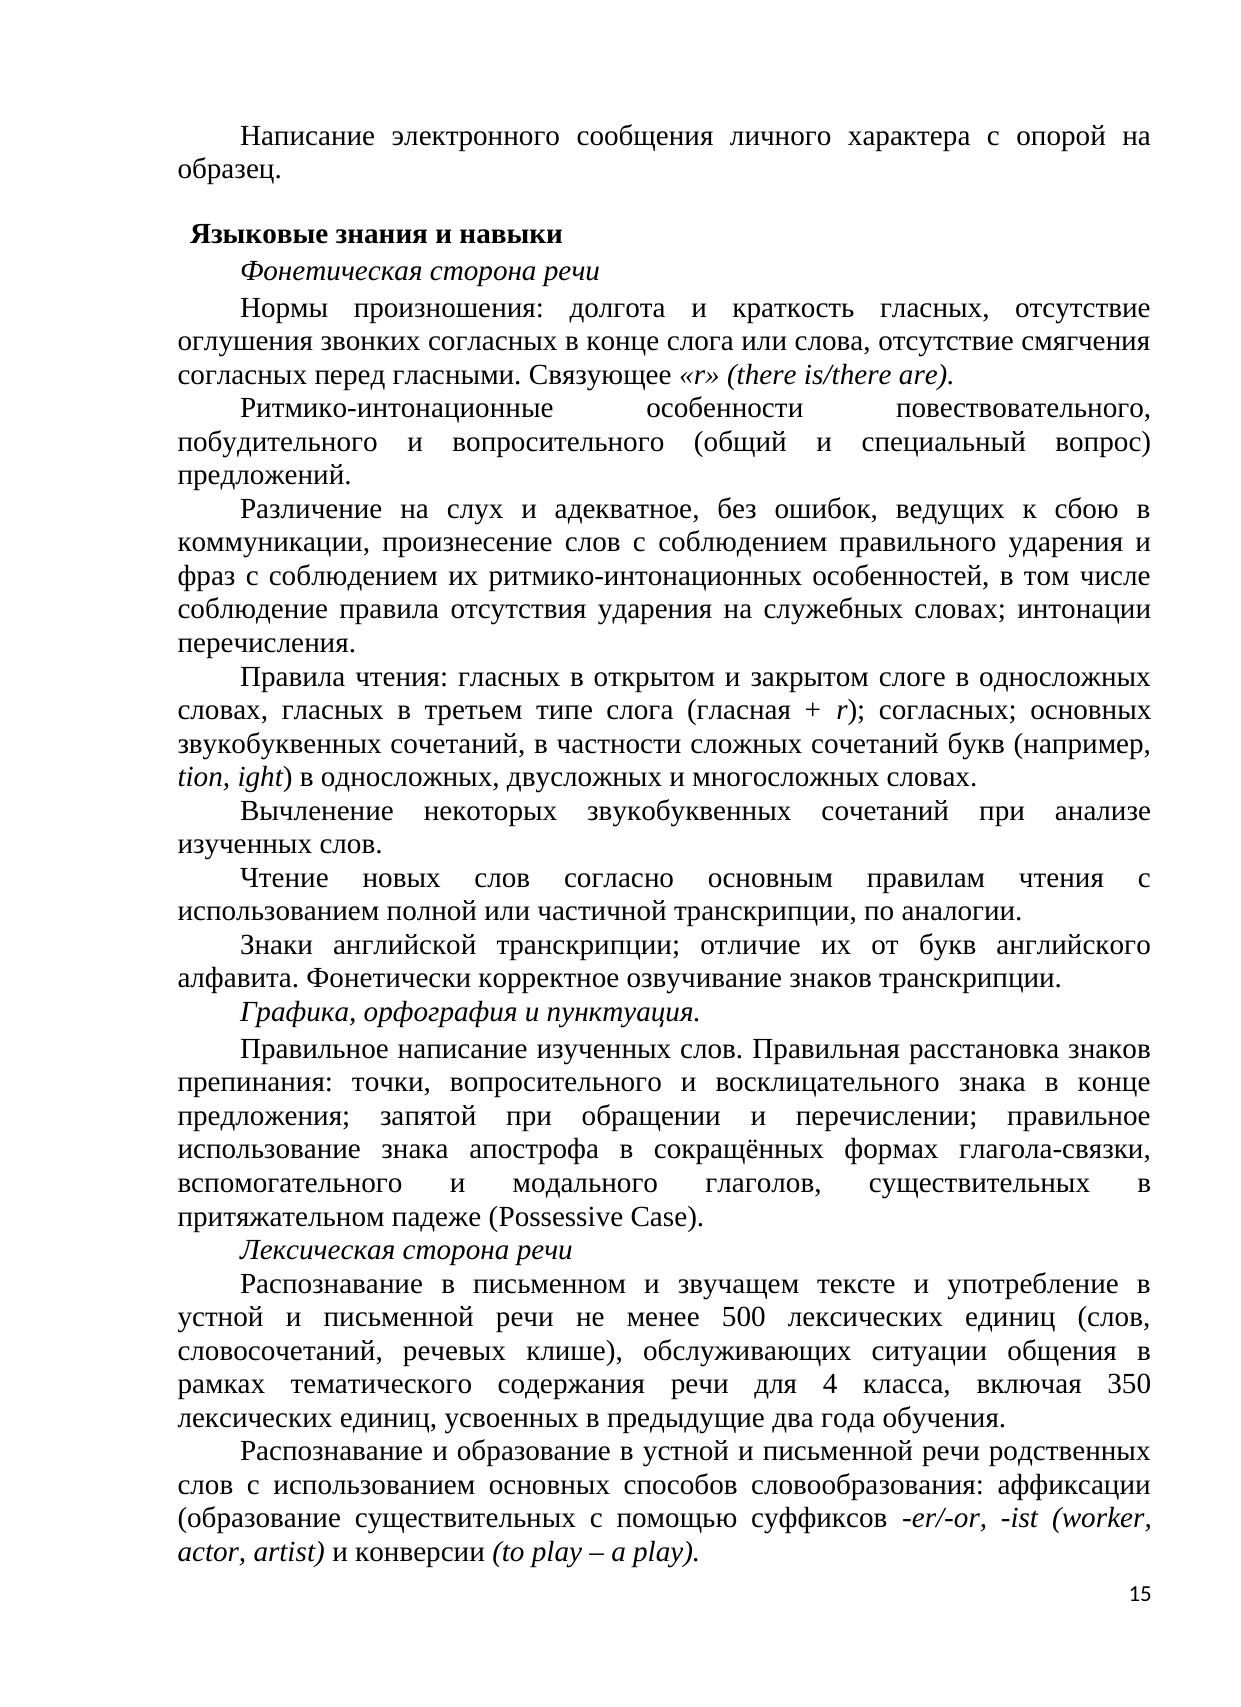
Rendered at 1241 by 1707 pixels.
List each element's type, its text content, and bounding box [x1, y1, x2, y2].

text Правила чтения: гласных в открытом и закрытом слоге в односложных словах, гласных в третьем типе слога (гласная + r); согласных; основных звукобуквенных сочетаний, в частности сложных сочетаний букв (например, tion, ight) в односложных, двусложных и многосложных словах. [177, 659, 1152, 793]
text Нормы произношения: долгота и краткость гласных, отсутствие оглушения звонких согласных в конце слога или слова, отсутствие смягчения согласных перед гласными. Связующее «r» (there is/there are). [177, 290, 1152, 390]
text Знаки английской транскрипции; отличие их от букв английского алфавита. Фонетически корректное озвучивание знаков транскрипции. [177, 927, 1152, 994]
text Написание электронного сообщения личного характера с опорой на образец. [177, 118, 1152, 185]
text Языковые знания и навыки [190, 216, 1152, 249]
text Графика, орфография и пунктуация. [177, 994, 1152, 1028]
text Лексическая сторона речи [177, 1232, 1152, 1266]
text Распознавание и образование в устной и письменной речи родственных слов с использованием основных способов словообразования: аффиксации (образование существительных с помощью суффиксов -er/-or, -ist (worker, actor, artist) и конверсии (to play – a play). [177, 1433, 1152, 1568]
text Распознавание в письменном и звучащем тексте и употребление в устной и письменной речи не менее 500 лексических единиц (слов, словосочетаний, речевых клише), обслуживающих ситуации общения в рамках тематического содержания речи для 4 класса, включая 350 лексических единиц, усвоенных в предыдущие два года обучения. [177, 1266, 1152, 1433]
text Ритмико-интонационные особенности повествовательного, побудительного и вопросительного (общий и специальный вопрос) предложений. [177, 390, 1152, 491]
text Фонетическая сторона речи [177, 253, 1152, 286]
text Различение на слух и адекватное, без ошибок, ведущих к сбою в коммуникации, произнесение слов с соблюдением правильного ударения и фраз с соблюдением их ритмико-интонационных особенностей, в том числе соблюдение правила отсутствия ударения на служебных словах; интонации перечисления. [177, 491, 1152, 659]
text Вычленение некоторых звукобуквенных сочетаний при анализе изученных слов. [177, 793, 1152, 860]
text Чтение новых слов согласно основным правилам чтения с использованием полной или частичной транскрипции, по аналогии. [177, 860, 1152, 927]
text Правильное написание изученных слов. Правильная расстановка знаков препинания: точки, вопросительного и восклицательного знака в конце предложения; запятой при обращении и перечислении; правильное использование знака апострофа в сокращённых формах глагола-связки, вспомогательного и модального глаголов, существительных в притяжательном падеже (Possessive Case). [177, 1031, 1152, 1232]
